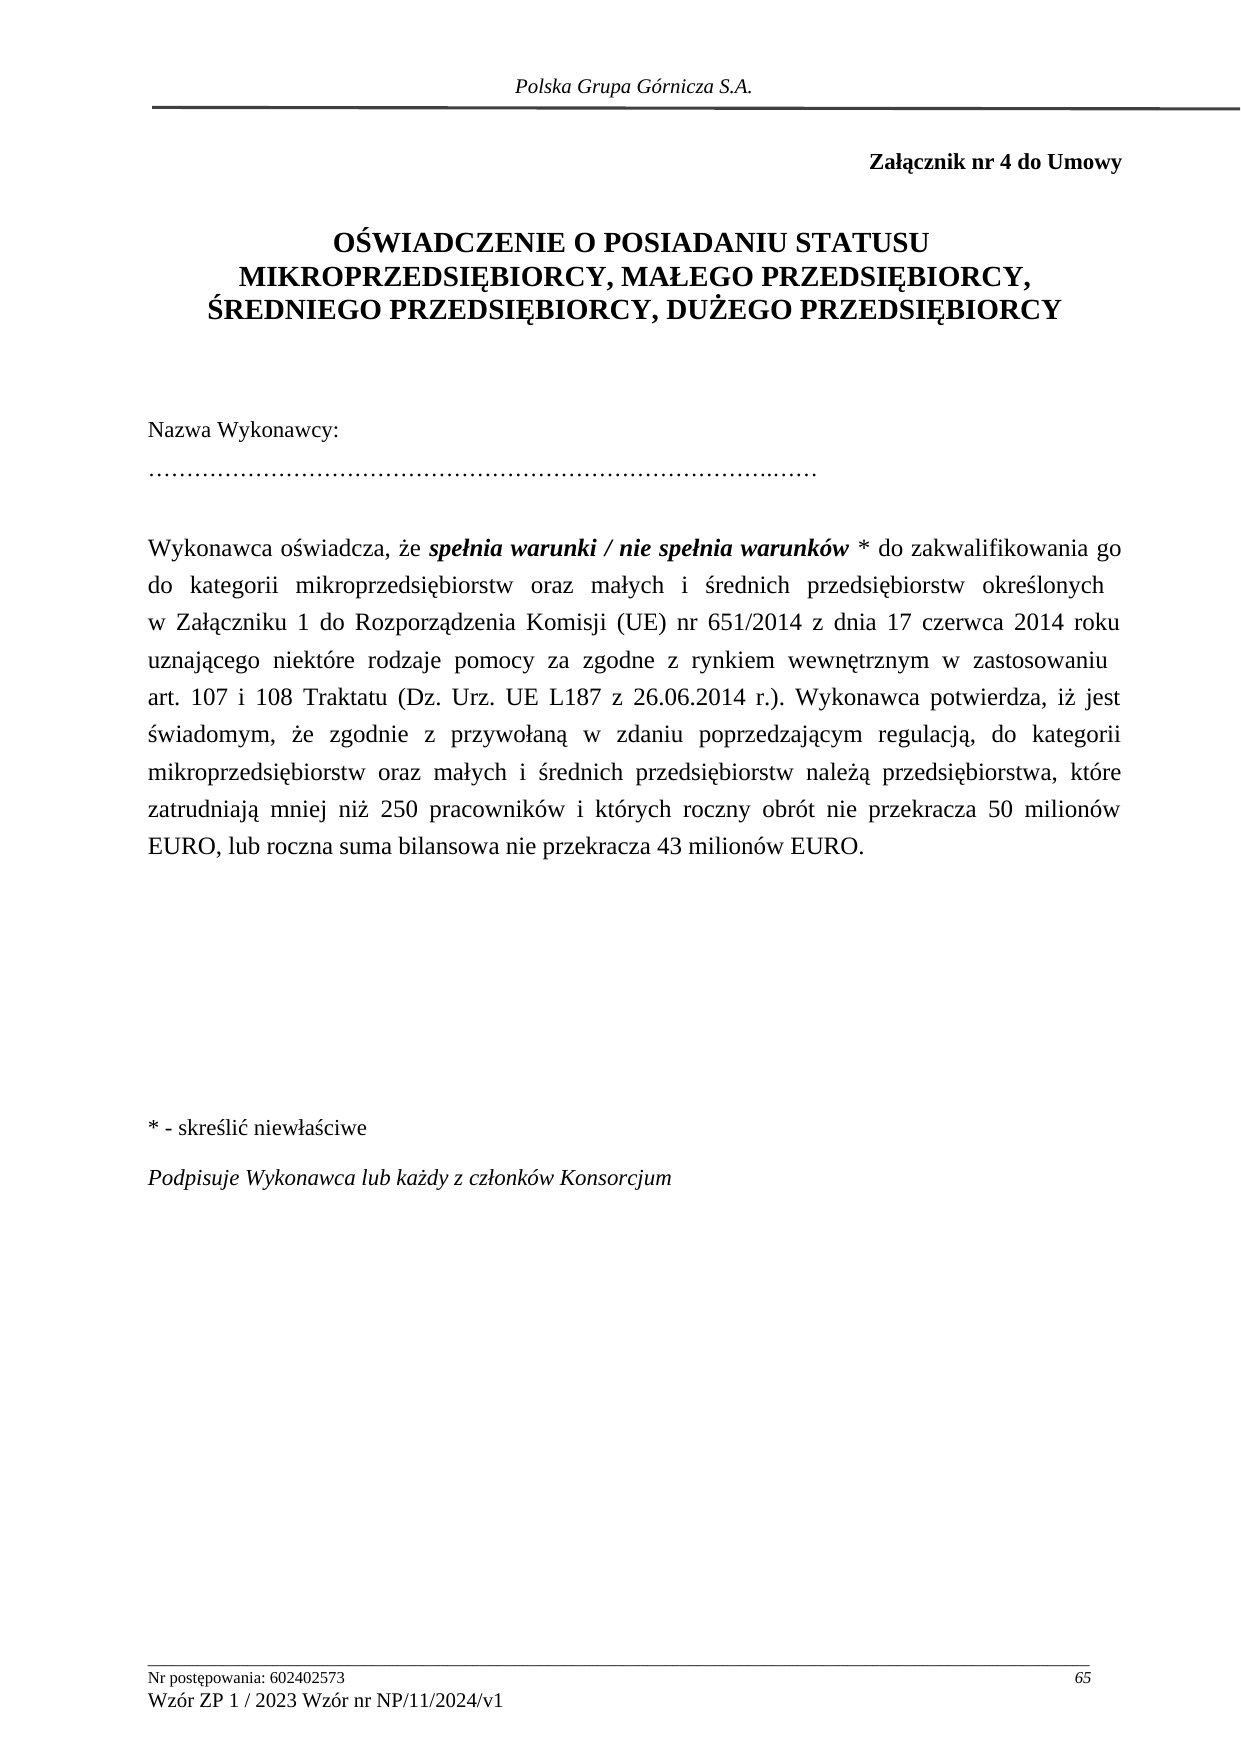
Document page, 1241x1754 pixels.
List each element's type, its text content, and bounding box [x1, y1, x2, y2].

text Załącznik nr 4 do Umowy [148, 148, 1122, 174]
text * - skreślić niewłaściwe [148, 1114, 1122, 1140]
text Nazwa Wykonawcy: [148, 416, 1122, 443]
text Wykonawca oświadcza, że spełnia warunki / nie spełnia warunków * do zakwalifikowania go do kategorii mikroprzedsiębiorstw oraz małych i średnich przedsiębiorstw określonych w Załączniku 1 do Rozporządzenia Komisji (UE) nr 651/2014 z dnia 17 czerwca 2014 roku uznającego niektóre rodzaje pomocy za zgodne z rynkiem wewnętrznym w zastosowaniu art. 107 i 108 Traktatu (Dz. Urz. UE L187 z 26.06.2014 r.). Wykonawca potwierdza, iż jest świadomym, że zgodnie z przywołaną w zdaniu poprzedzającym regulacją, do kategorii mikroprzedsiębiorstw oraz małych i średnich przedsiębiorstw należą przedsiębiorstwa, które zatrudniają mniej niż 250 pracowników i których roczny obrót nie przekracza 50 milionów EURO, lub roczna suma bilansowa nie przekracza 43 milionów EURO. [148, 533, 1122, 860]
text OŚWIADCZENIE O POSIADANIU STATUSU MIKROPRZEDSIĘBIORCY, MAŁEGO PRZEDSIĘBIORCY, ŚREDNIEGO PRZEDSIĘBIORCY, DUŻEGO PRZEDSIĘBIORCY [148, 225, 1122, 326]
text Podpisuje Wykonawca lub każdy z członków Konsorcjum [148, 1164, 1122, 1191]
text ……………………………………………………………………….…… [148, 455, 1122, 481]
